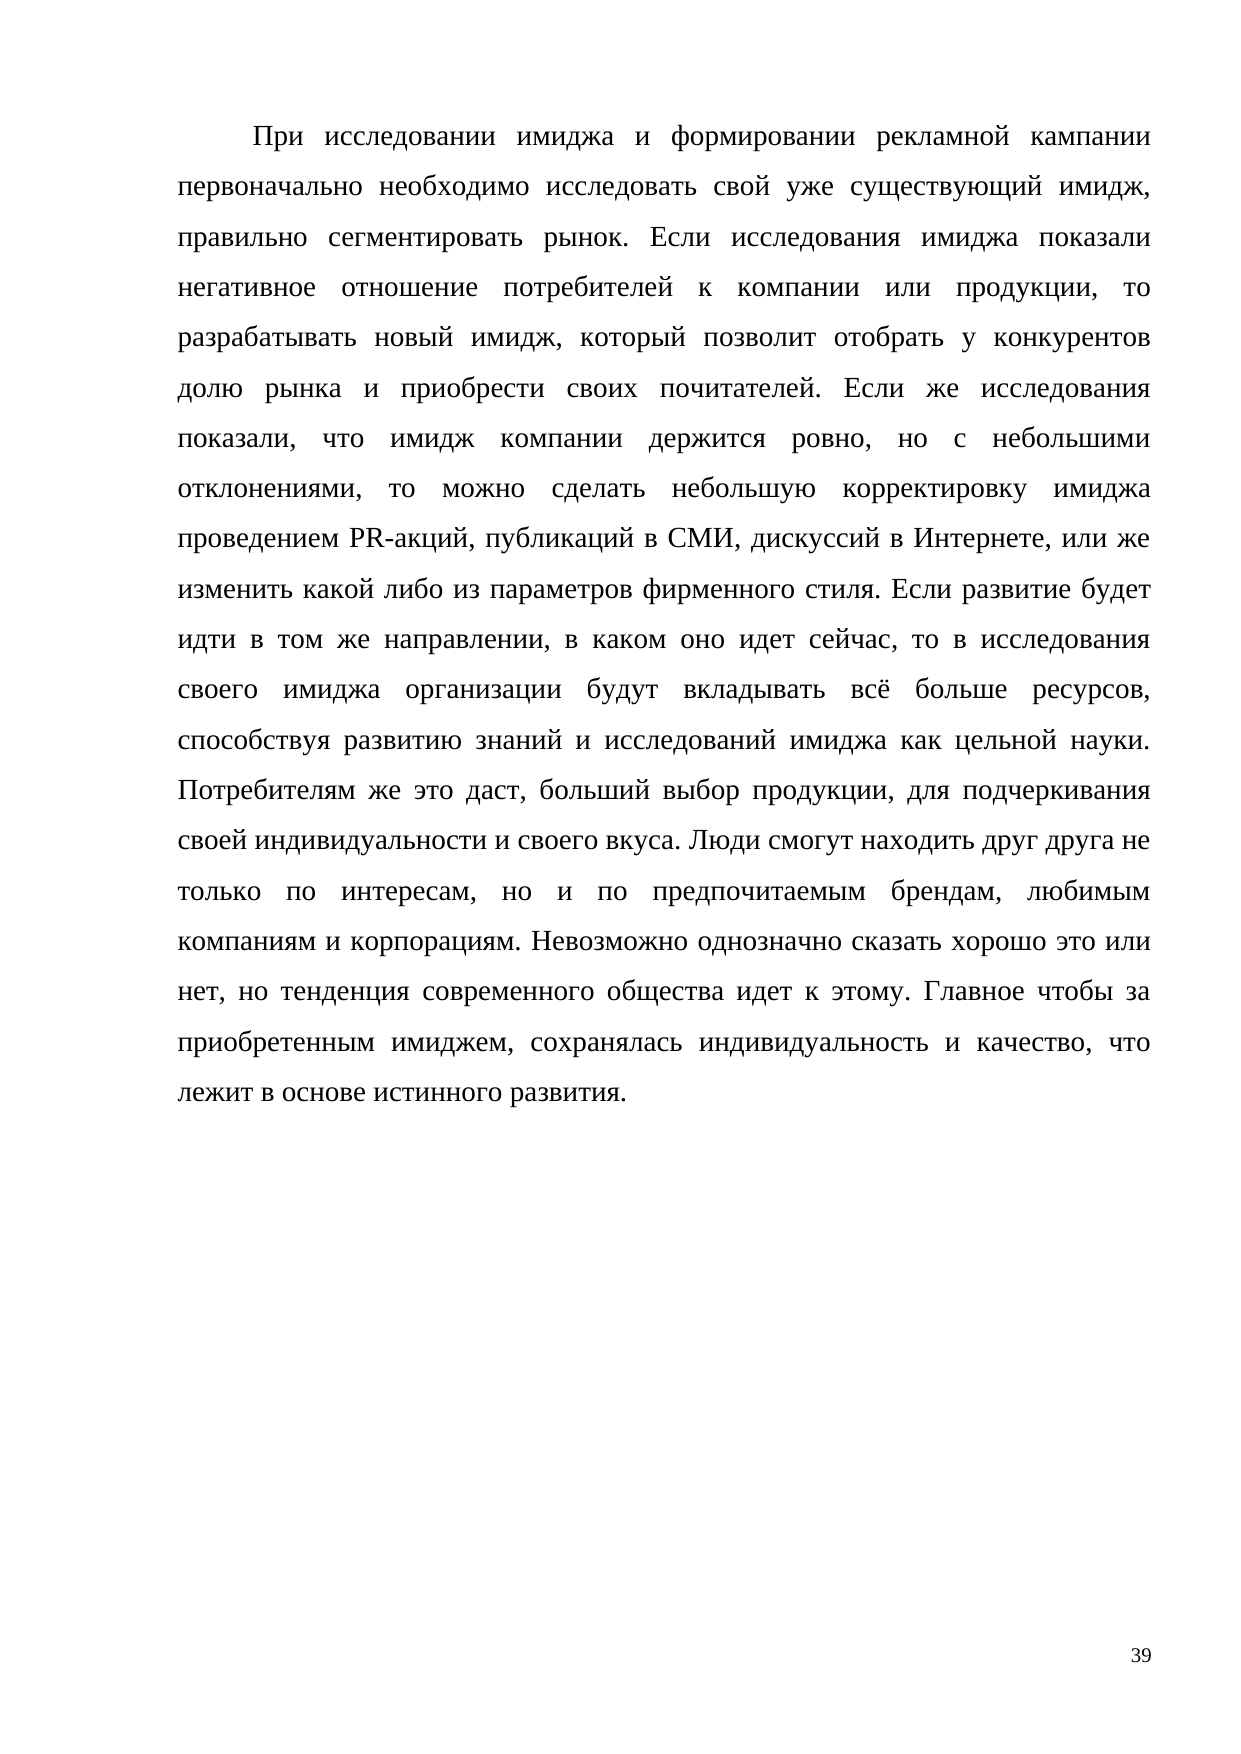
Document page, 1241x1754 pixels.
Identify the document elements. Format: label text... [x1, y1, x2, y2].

text При исследовании имиджа и формировании рекламной кампании первоначально необходимо исследовать свой уже существующий имидж, правильно сегментировать рынок. Если исследования имиджа показали негативное отношение потребителей к компании или продукции, то разрабатывать новый имидж, который позволит отобрать у конкурентов долю рынка и приобрести своих почитателей. Если же исследования показали, что имидж компании держится ровно, но с небольшими отклонениями, то можно сделать небольшую корректировку имиджа проведением PR-акций, публикаций в СМИ, дискуссий в Интернете, или же изменить какой либо из параметров фирменного стиля. Если развитие будет идти в том же направлении, в каком оно идет сейчас, то в исследования своего имиджа организации будут вкладывать всё больше ресурсов, способствуя развитию знаний и исследований имиджа как цельной науки. Потребителям же это даст, больший выбор продукции, для подчеркивания своей индивидуальности и своего вкуса. Люди смогут находить друг друга не только по интересам, но и по предпочитаемым брендам, любимым компаниям и корпорациям. Невозможно однозначно сказать хорошо это или нет, но тенденция современного общества идет к этому. Главное чтобы за приобретенным имиджем, сохранялась индивидуальность и качество, что лежит в основе истинного развития. [177, 118, 1152, 1108]
